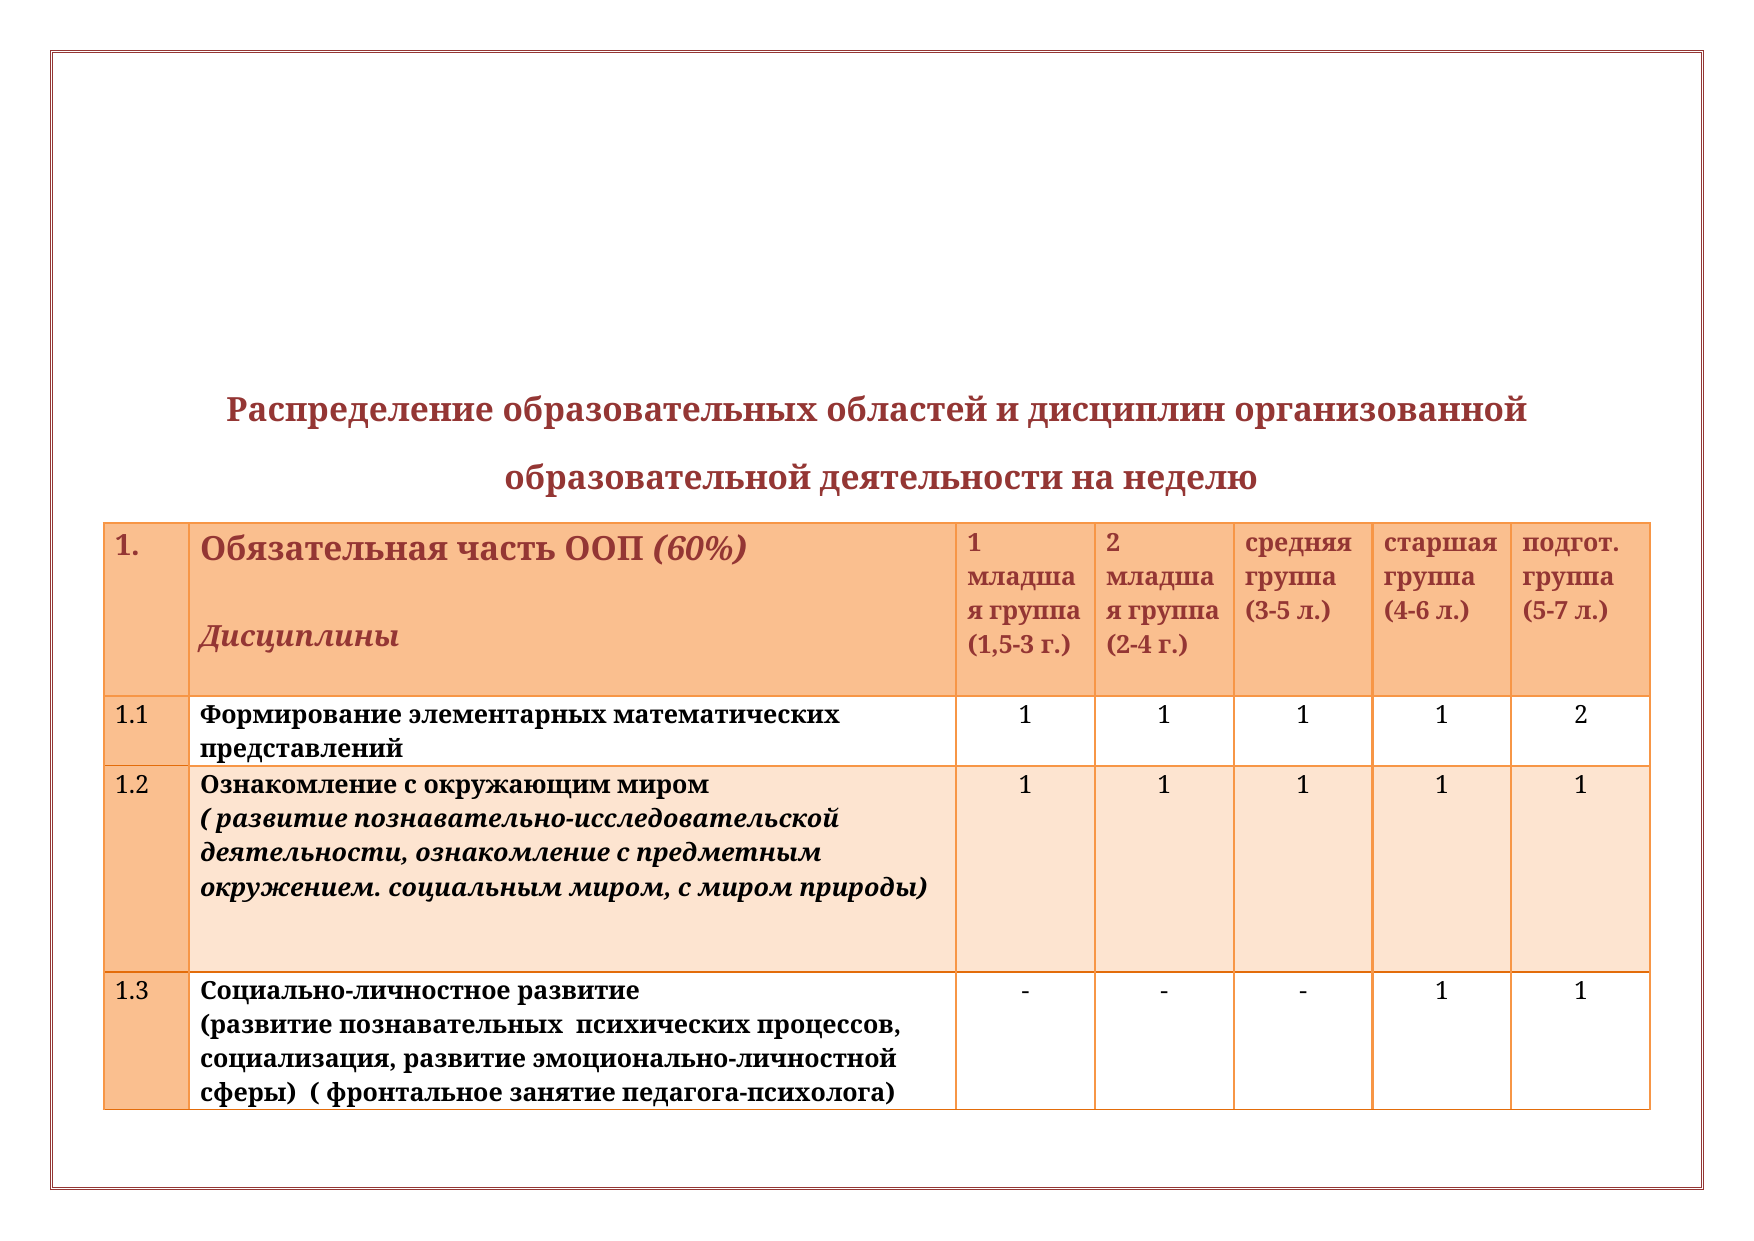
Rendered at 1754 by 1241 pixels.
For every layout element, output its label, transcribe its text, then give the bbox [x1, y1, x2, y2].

table_cell 1 [1374, 767, 1510, 971]
table_cell - [1096, 973, 1233, 1109]
text образовательной деятельности на неделю [118, 454, 1636, 499]
table_cell Ознакомление с окружающим миром ( развитие познавательно-исследовательской деятельности, ознакомление с предметным окружением. социальным миром, с миром природы) [190, 767, 955, 971]
table_cell 1 [1096, 697, 1233, 765]
table_cell - [1235, 973, 1371, 1109]
table_cell 1 [1374, 697, 1510, 765]
table_cell 1 [1374, 973, 1510, 1109]
table_cell 1 [957, 697, 1094, 765]
table_cell 2 [1512, 697, 1649, 765]
table_header подгот. группа (5-7 л.) [1512, 524, 1649, 695]
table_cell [190, 973, 955, 1109]
table_cell 1.1 [105, 697, 188, 765]
table_header Обязательная часть ООП (60%) Дисциплины [190, 524, 955, 695]
table_header 1 младшая группа (1,5-3 г.) [957, 524, 1094, 695]
text Распределение образовательных областей и дисциплин организованной [118, 386, 1636, 431]
table_cell 1 [957, 767, 1094, 971]
table_header 1. [105, 524, 188, 695]
table_header 2 младшая группа (2-4 г.) [1096, 524, 1233, 695]
table_cell 1 [1096, 767, 1233, 971]
table_cell Формирование элементарных математических представлений [190, 697, 955, 765]
table_cell 1 [1235, 767, 1371, 971]
table_cell - [957, 973, 1094, 1109]
table_cell 1.3 [105, 973, 188, 1109]
table_header средняя группа (3-5 л.) [1235, 524, 1371, 695]
table_cell 1 [1235, 697, 1371, 765]
table_cell 1 [1512, 767, 1649, 971]
table_cell 1 [1512, 973, 1649, 1109]
table_header старшая группа (4-6 л.) [1374, 524, 1510, 695]
table_cell 1.2 [105, 766, 188, 971]
